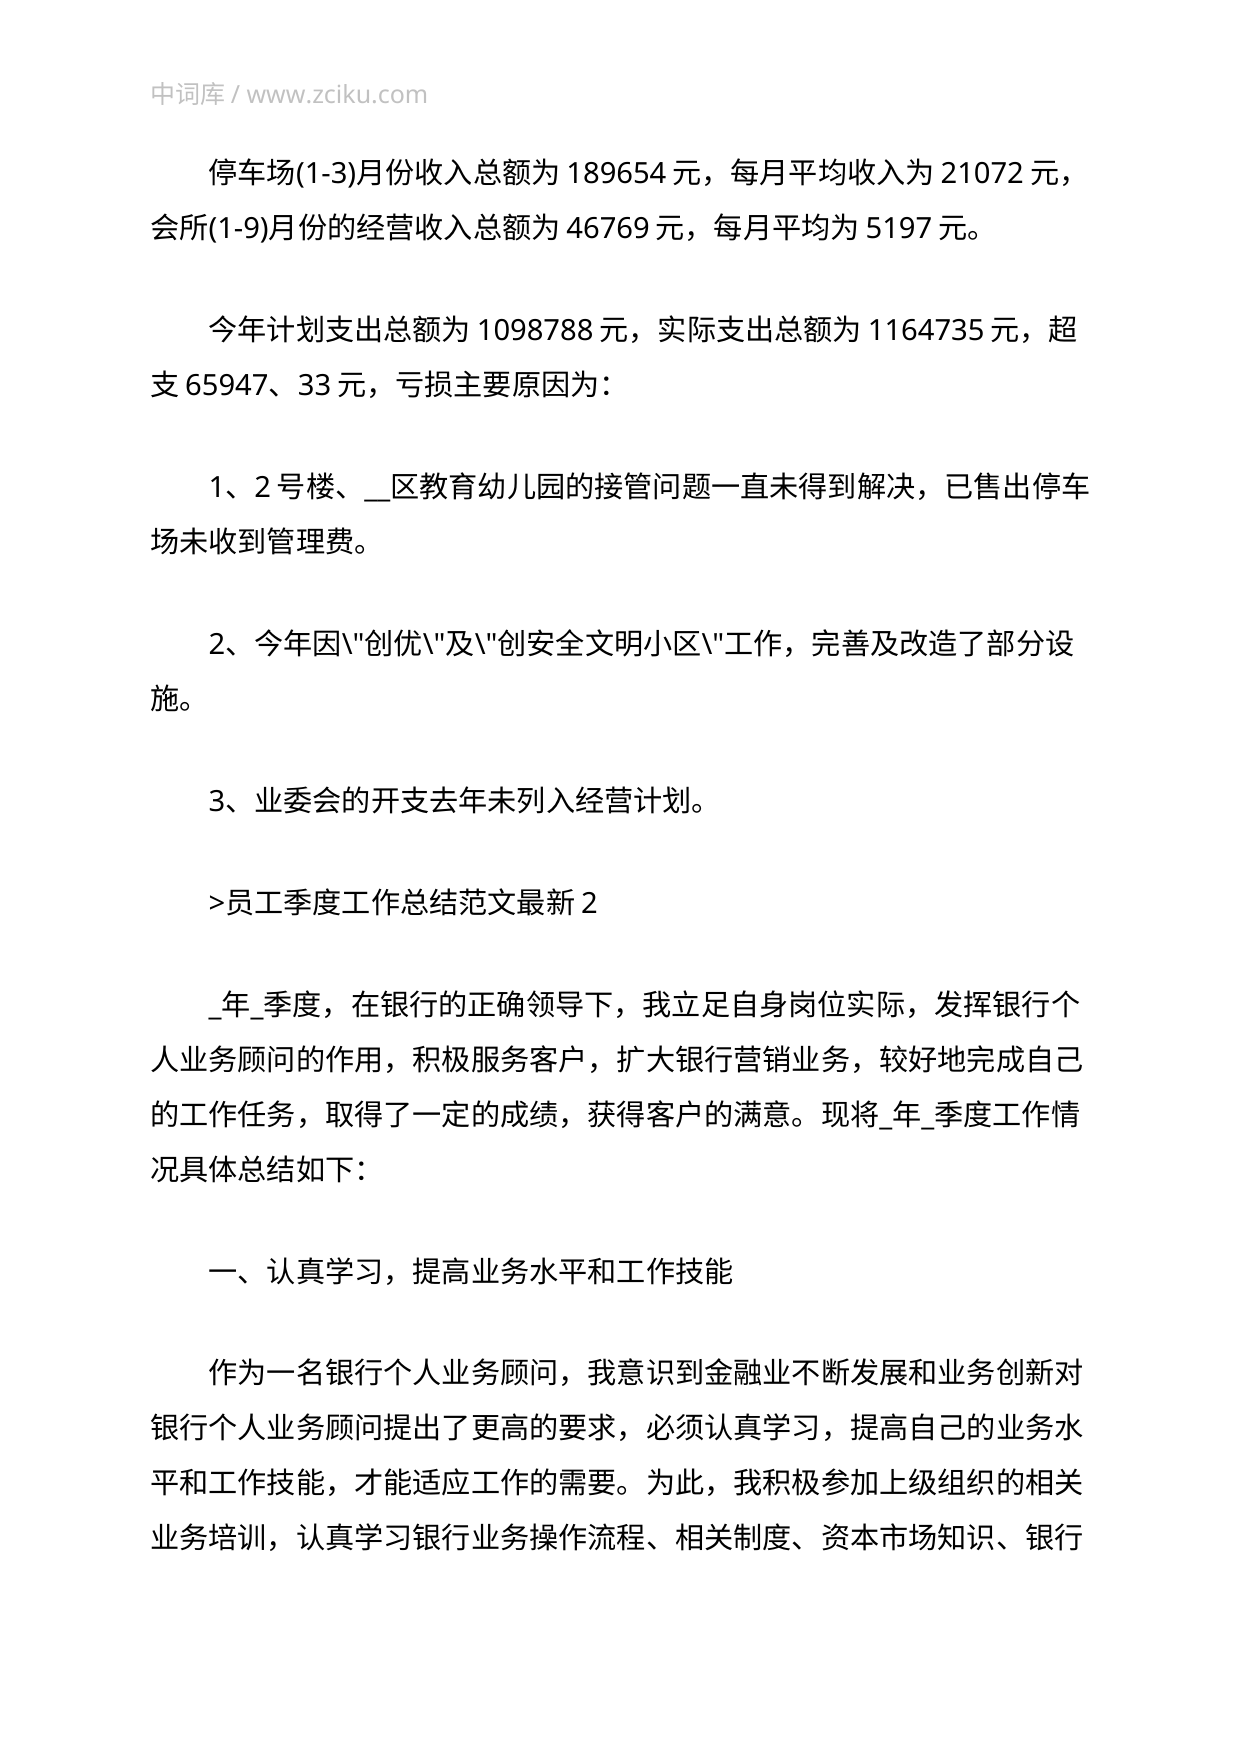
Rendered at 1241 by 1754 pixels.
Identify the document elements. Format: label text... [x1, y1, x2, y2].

text 一、认真学习，提高业务水平和工作技能 [150, 1248, 1090, 1290]
text 3、业委会的开支去年未列入经营计划。 [150, 777, 1090, 820]
text 2、今年因\"创优\"及\"创安全文明小区\"工作，完善及改造了部分设施。 [150, 621, 1090, 718]
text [150, 1350, 1090, 1557]
text 1、2号楼、__区教育幼儿园的接管问题一直未得到解决，已售出停车场未收到管理费。 [150, 464, 1090, 561]
text 今年计划支出总额为1098788元，实际支出总额为1164735元，超支65947、33元，亏损主要原因为： [150, 307, 1090, 404]
text 停车场(1-3)月份收入总额为189654元，每月平均收入为21072元，会所(1-9)月份的经营收入总额为46769元，每月平均为5197元。 [150, 150, 1090, 247]
text _年_季度，在银行的正确领导下，我立足自身岗位实际，发挥银行个人业务顾问的作用，积极服务客户，扩大银行营销业务，较好地完成自己的工作任务，取得了一定的成绩，获得客户的满意。现将_年_季度工作情况具体总结如下： [150, 981, 1090, 1189]
text >员工季度工作总结范文最新2 [150, 879, 1090, 922]
